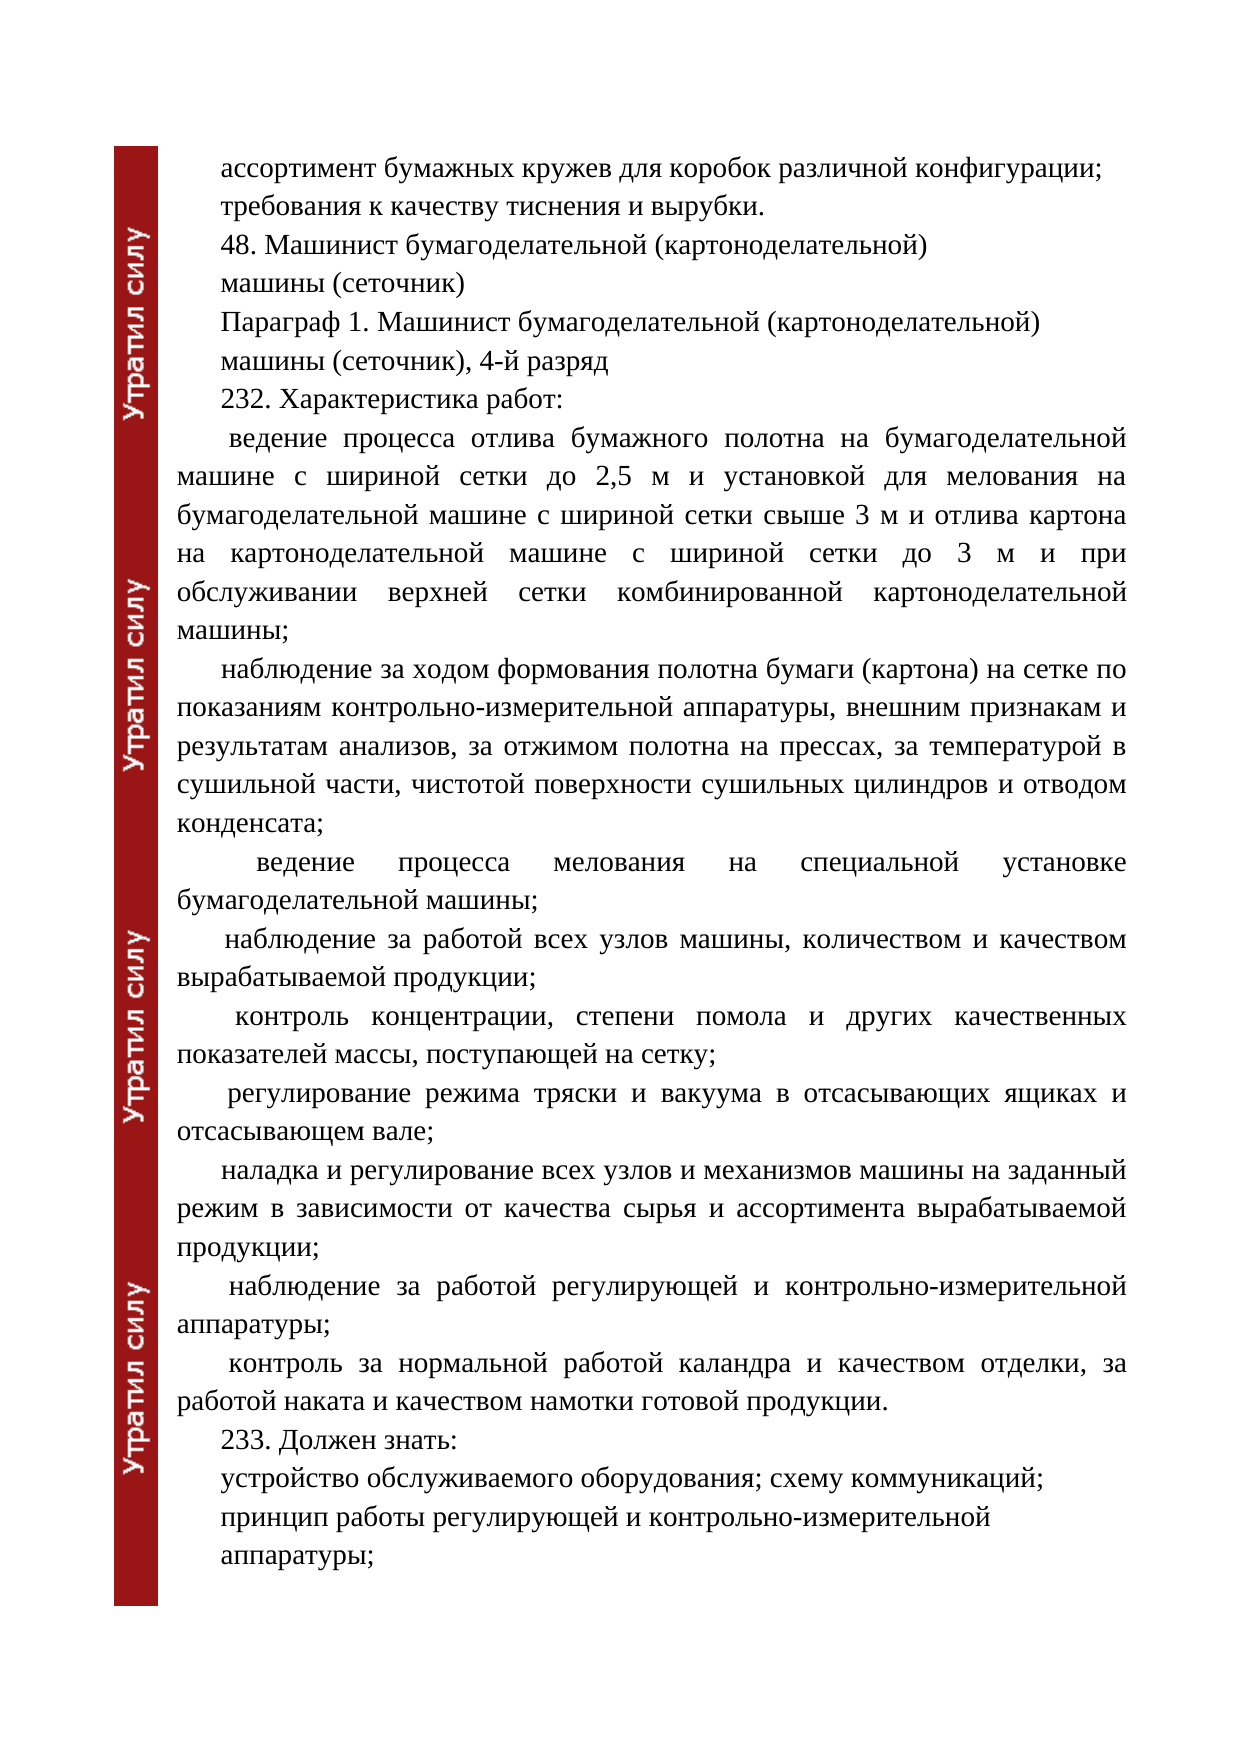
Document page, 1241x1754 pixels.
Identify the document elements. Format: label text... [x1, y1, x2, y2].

text принцип работы регулирующей и контрольно-измерительной [112, 1499, 1128, 1532]
text ведение процесса мелования на специальной установке бумагоделательной машины; [112, 844, 1128, 916]
picture [114, 261, 158, 266]
text наблюдение за работой всех узлов машины, количеством и качеством вырабатываемой продукции; [112, 921, 1128, 993]
picture [114, 1340, 158, 1345]
picture [114, 1494, 158, 1499]
text наблюдение за ходом формования полотна бумаги (картона) на сетке по показаниям контрольно-измерительной аппаратуры, внешним признакам и результатам анализов, за отжимом полотна на прессах, за температурой в сушильной части, чистотой поверхности сушильных цилиндров и отводом конденсата; [112, 651, 1128, 839]
picture [114, 1532, 158, 1537]
picture [114, 993, 158, 998]
picture [114, 183, 158, 188]
text контроль концентрации, степени помола и других качественных показателей массы, поступающей на сетку; [112, 998, 1128, 1070]
text регулирование режима тряски и вакуума в отсасывающих ящиках и отсасывающем вале; [112, 1075, 1128, 1147]
text 232. Характеристика работ: [112, 381, 1128, 415]
picture [114, 1571, 158, 1606]
picture [114, 146, 158, 150]
picture [114, 1417, 158, 1422]
picture [114, 1263, 158, 1268]
picture [114, 415, 158, 420]
text ассортимент бумажных кружев для коробок различной конфигурации; [112, 150, 1128, 183]
text устройство обслуживаемого оборудования; схему коммуникаций; [112, 1460, 1128, 1494]
text машины (сеточник) [112, 266, 1128, 299]
text ведение процесса отлива бумажного полотна на бумагоделательной машине с шириной сетки до 2,5 м и установкой для мелования на бумагоделательной машине с шириной сетки свыше 3 м и отлива картона на картоноделательной машине с шириной сетки до 3 м и при обслуживании верхней сетки комбинированной картоноделательной машины; [112, 420, 1128, 646]
text аппаратуры; [112, 1537, 1128, 1571]
picture [114, 376, 158, 381]
text наблюдение за работой регулирующей и контрольно-измерительной аппаратуры; [112, 1268, 1128, 1340]
picture [114, 1070, 158, 1075]
picture [114, 1455, 158, 1460]
text 48. Машинист бумагоделательной (картоноделательной) [112, 227, 1128, 261]
picture [114, 1147, 158, 1152]
picture [114, 646, 158, 651]
text контроль за нормальной работой каландра и качеством отделки, за работой наката и качеством намотки готовой продукции. [112, 1345, 1128, 1417]
picture [114, 338, 158, 343]
text 233. Должен знать: [112, 1422, 1128, 1455]
picture [114, 222, 158, 227]
picture [114, 839, 158, 844]
text машины (сеточник), 4-й разряд [112, 343, 1128, 376]
picture [114, 299, 158, 304]
text наладка и регулирование всех узлов и механизмов машины на заданный режим в зависимости от качества сырья и ассортимента вырабатываемой продукции; [112, 1152, 1128, 1263]
text требования к качеству тиснения и вырубки. [112, 188, 1128, 222]
picture [114, 916, 158, 921]
text Параграф 1. Машинист бумагоделательной (картоноделательной) [112, 304, 1128, 338]
